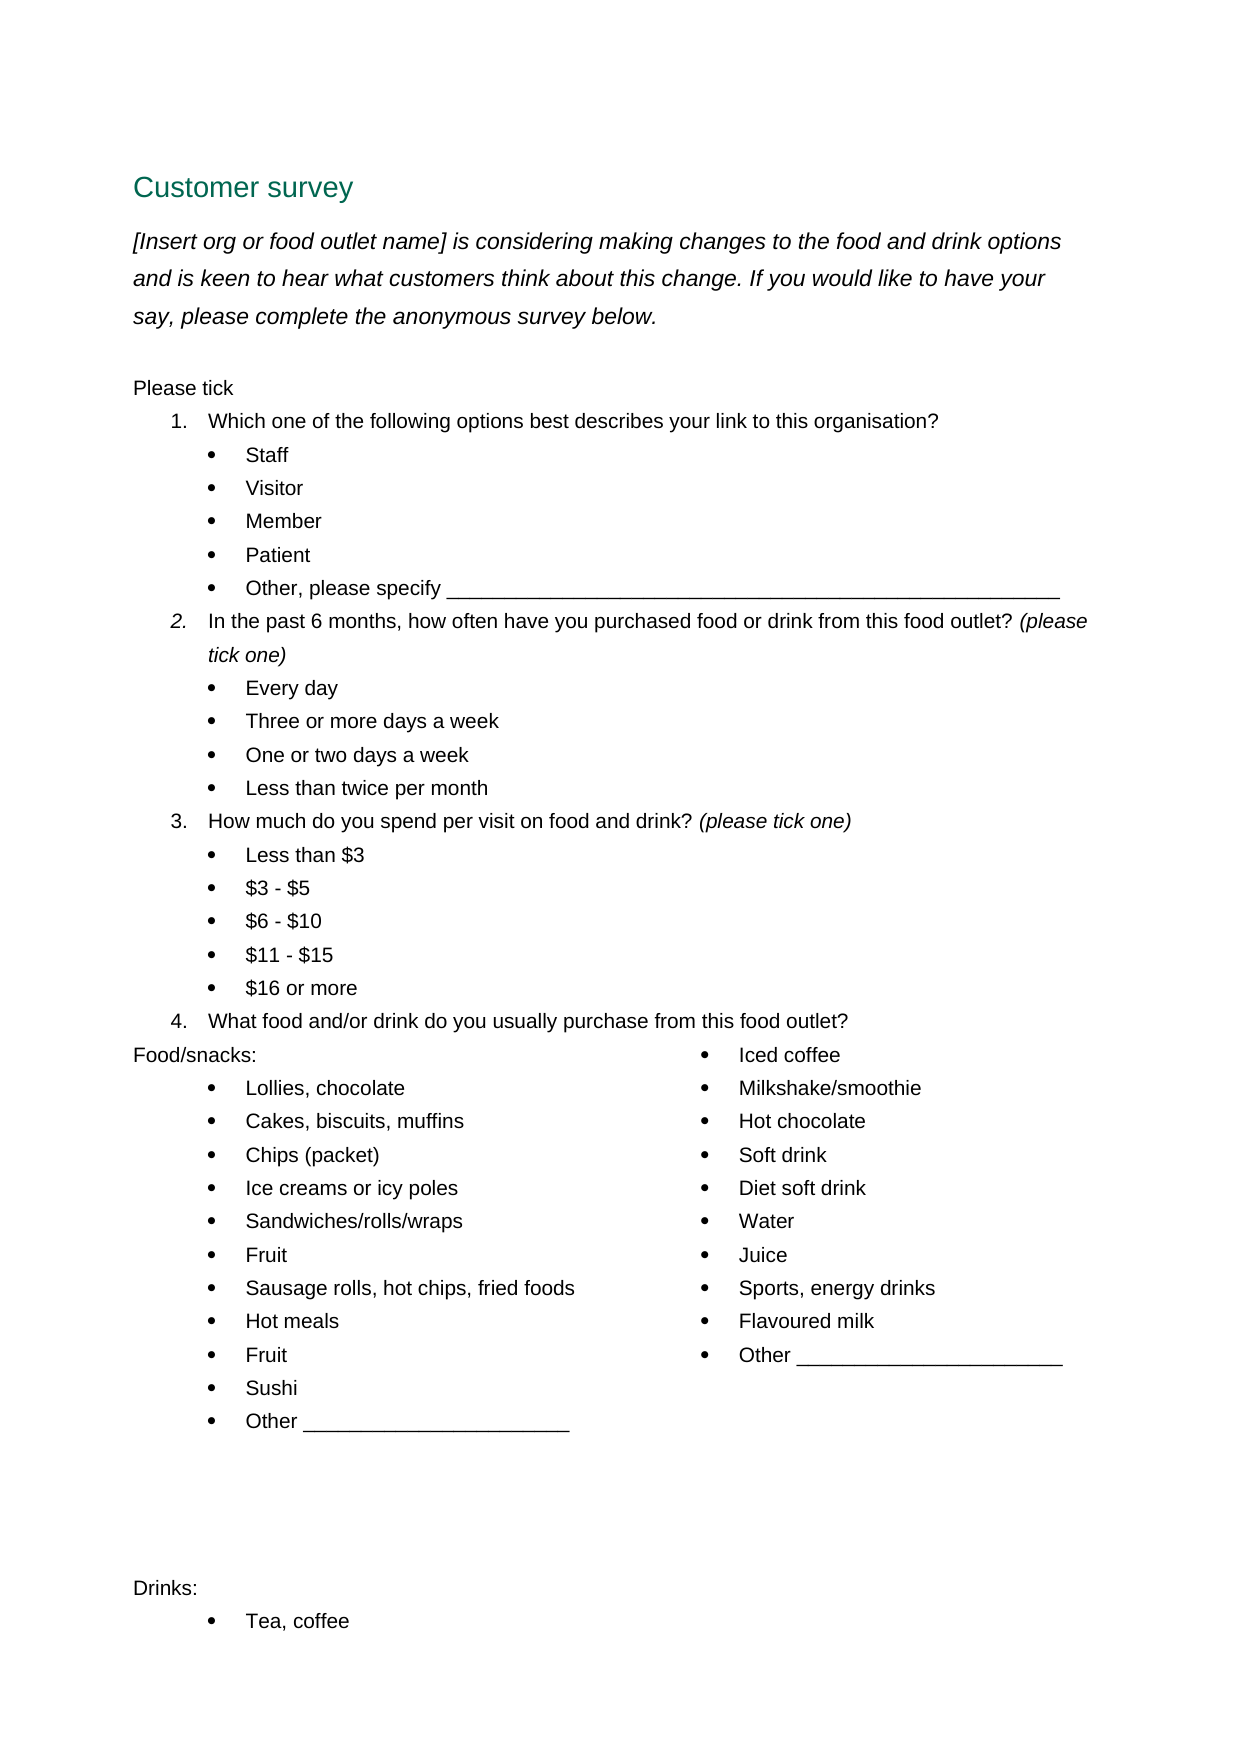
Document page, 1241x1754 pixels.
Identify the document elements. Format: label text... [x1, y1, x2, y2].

list Three or more days a week [208, 700, 1090, 733]
list Milkshake/smoothie [701, 1066, 1090, 1100]
list $16 or more [208, 966, 1090, 1000]
list What food and/or drink do you usually purchase from this food outlet? [170, 1000, 1090, 1033]
list Visitor [208, 466, 1090, 500]
list Member [208, 500, 1090, 533]
list Staff [208, 433, 1090, 466]
list One or two days a week [208, 733, 1090, 766]
list Hot meals [208, 1300, 597, 1333]
list Ice creams or icy poles [208, 1166, 597, 1200]
text Please tick [133, 366, 1090, 400]
list Other _______________________ [208, 1400, 597, 1433]
list Sushi [208, 1366, 597, 1400]
list Which one of the following options best describes your link to this organisation? [170, 400, 1090, 433]
list How much do you spend per visit on food and drink? (please tick one) [170, 800, 1090, 833]
list Flavoured milk [701, 1300, 1090, 1333]
list Every day [208, 666, 1090, 700]
text Drinks: [133, 1566, 597, 1600]
list Chips (packet) [208, 1133, 597, 1166]
list $3 - $5 [208, 866, 1090, 900]
text [Insert org or food outlet name] is considering making changes to the food and drink options and is keen to hear what customers think about this change. If you would like to have your say, please complete the anonymous survey below. [133, 216, 1090, 329]
list Sausage rolls, hot chips, fried foods [208, 1266, 597, 1300]
list $6 - $10 [208, 900, 1090, 933]
list $11 - $15 [208, 933, 1090, 966]
list Tea, coffee [208, 1600, 597, 1633]
list Fruit [208, 1233, 597, 1266]
list Lollies, chocolate [208, 1066, 597, 1100]
text Food/snacks: [133, 1033, 597, 1066]
list Less than $3 [208, 833, 1090, 866]
list Less than twice per month [208, 766, 1090, 800]
list Juice [701, 1233, 1090, 1266]
list Diet soft drink [701, 1166, 1090, 1200]
list Soft drink [701, 1133, 1090, 1166]
list Cakes, biscuits, muffins [208, 1100, 597, 1133]
subtitle Customer survey [133, 170, 1090, 204]
list Fruit [208, 1333, 597, 1366]
list Sports, energy drinks [701, 1266, 1090, 1300]
list Other, please specify _____________________________________________________ [208, 566, 1090, 600]
list Water [701, 1200, 1090, 1233]
list Hot chocolate [701, 1100, 1090, 1133]
list Iced coffee [701, 1033, 1090, 1066]
list In the past 6 months, how often have you purchased food or drink from this food outlet? (please tick one) [170, 600, 1090, 666]
list Other _______________________ [701, 1333, 1090, 1366]
list Sandwiches/rolls/wraps [208, 1200, 597, 1233]
list Patient [208, 533, 1090, 566]
